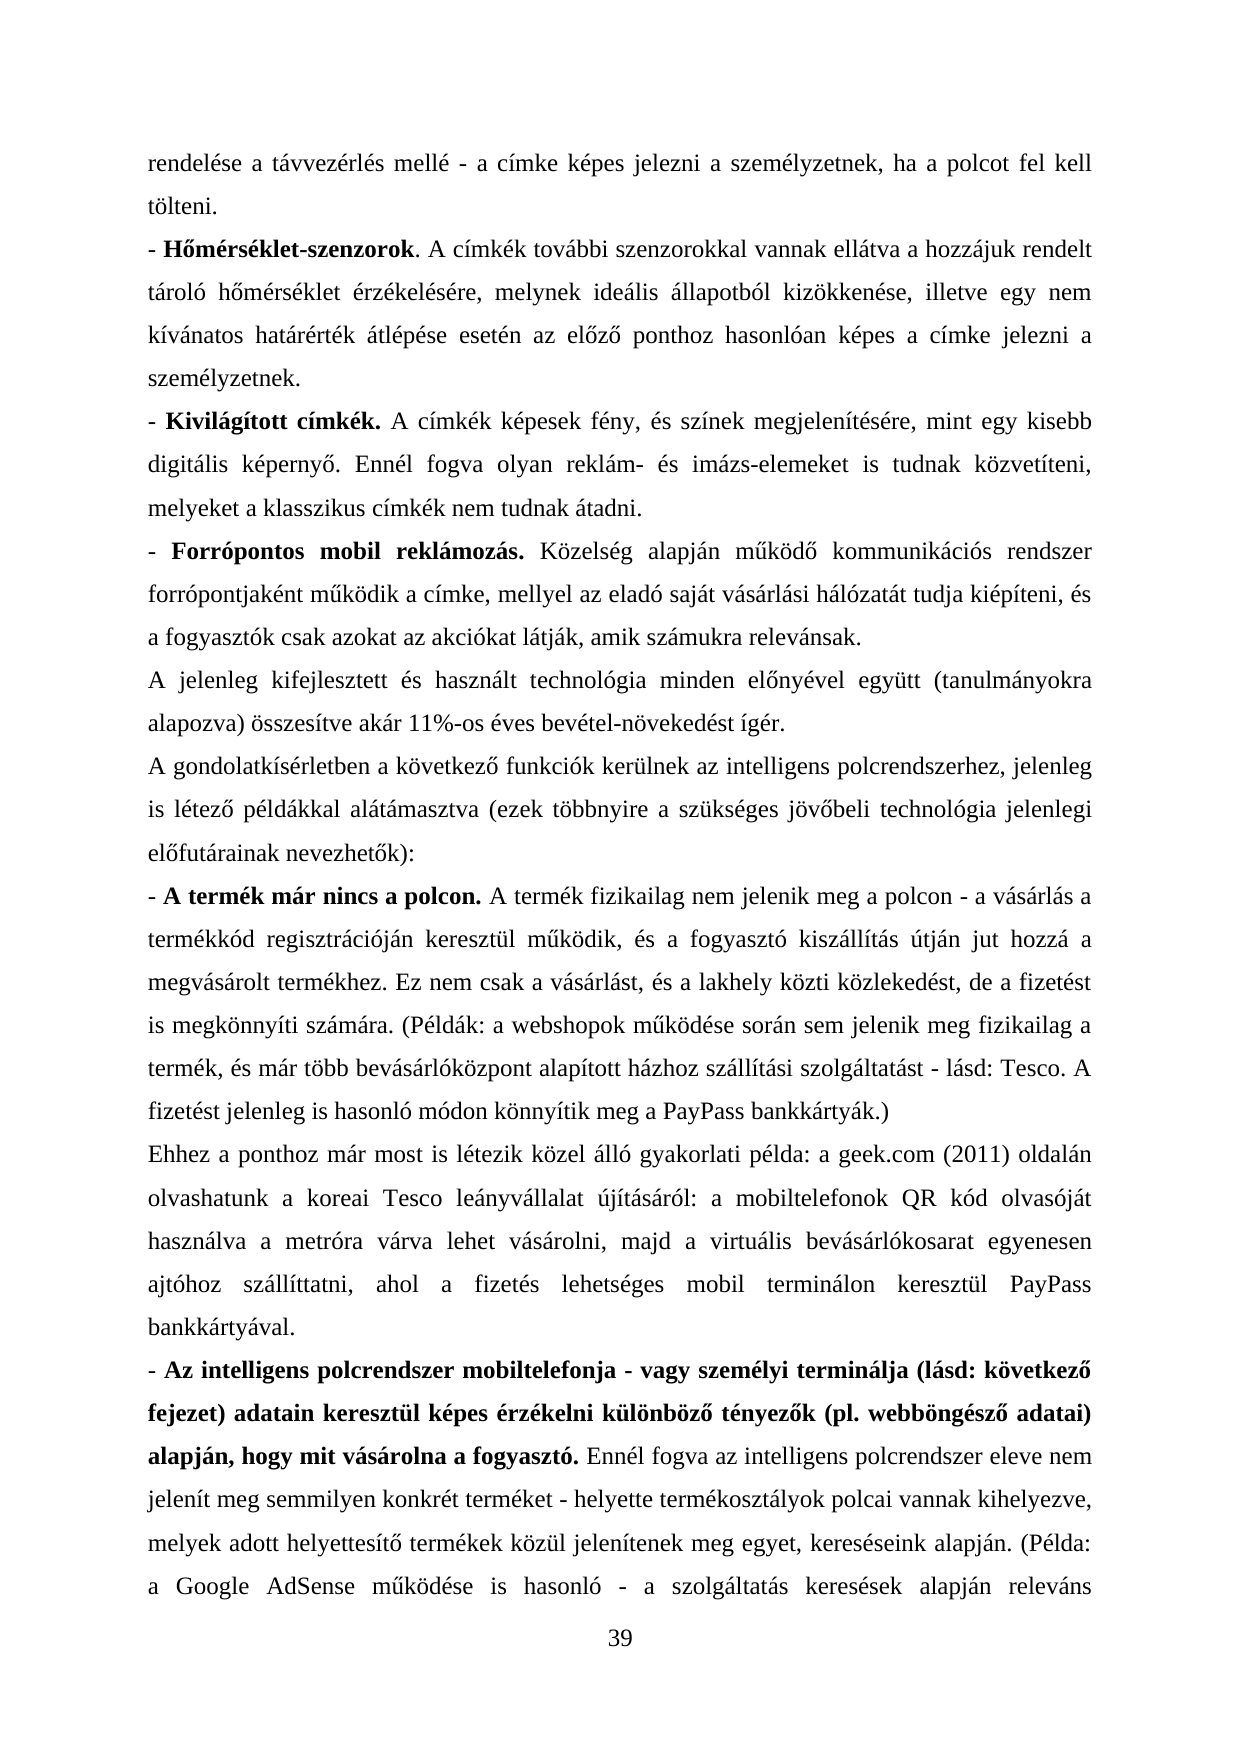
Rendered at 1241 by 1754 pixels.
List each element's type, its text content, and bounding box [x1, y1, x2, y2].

text - Kivilágított címkék. A címkék képesek fény, és színek megjelenítésére, mint egy kisebb digitális képernyő. Ennél fogva olyan reklám- és imázs-elemeket is tudnak közvetíteni, melyeket a klasszikus címkék nem tudnak átadni. [148, 406, 1093, 521]
text Ehhez a ponthoz már most is létezik közel álló gyakorlati példa: a geek.com (2011) oldalán olvashatunk a koreai Tesco leányvállalat újításáról: a mobiltelefonok QR kód olvasóját használva a metróra várva lehet vásárolni, majd a virtuális bevásárlókosarat egyenesen ajtóhoz szállíttatni, ahol a fizetés lehetséges mobil terminálon keresztül PayPass bankkártyával. [148, 1139, 1093, 1341]
text A gondolatkísérletben a következő funkciók kerülnek az intelligens polcrendszerhez, jelenleg is létező példákkal alátámasztva (ezek többnyire a szükséges jövőbeli technológia jelenlegi előfutárainak nevezhetők): [148, 751, 1093, 866]
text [148, 1355, 1093, 1599]
text - Hőmérséklet-szenzorok. A címkék további szenzorokkal vannak ellátva a hozzájuk rendelt tároló hőmérséklet érzékelésére, melynek ideális állapotból kizökkenése, illetve egy nem kívánatos határérték átlépése esetén az előző ponthoz hasonlóan képes a címke jelezni a személyzetnek. [148, 234, 1093, 392]
text - Forrópontos mobil reklámozás. Közelség alapján működő kommunikációs rendszer forrópontjaként működik a címke, mellyel az eladó saját vásárlási hálózatát tudja kiépíteni, és a fogyasztók csak azokat az akciókat látják, amik számukra relevánsak. [148, 536, 1093, 651]
text A jelenleg kifejlesztett és használt technológia minden előnyével együtt (tanulmányokra alapozva) összesítve akár 11%-os éves bevétel-növekedést ígér. [148, 665, 1093, 737]
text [148, 148, 1093, 219]
text - A termék már nincs a polcon. A termék fizikailag nem jelenik meg a polcon - a vásárlás a termékkód regisztrációján keresztül működik, és a fogyasztó kiszállítás útján jut hozzá a megvásárolt termékhez. Ez nem csak a vásárlást, és a lakhely közti közlekedést, de a fizetést is megkönnyíti számára. (Példák: a webshopok működése során sem jelenik meg fizikailag a termék, és már több bevásárlóközpont alapított házhoz szállítási szolgáltatást - lásd: Tesco. A fizetést jelenleg is hasonló módon könnyítik meg a PayPass bankkártyák.) [148, 881, 1093, 1125]
